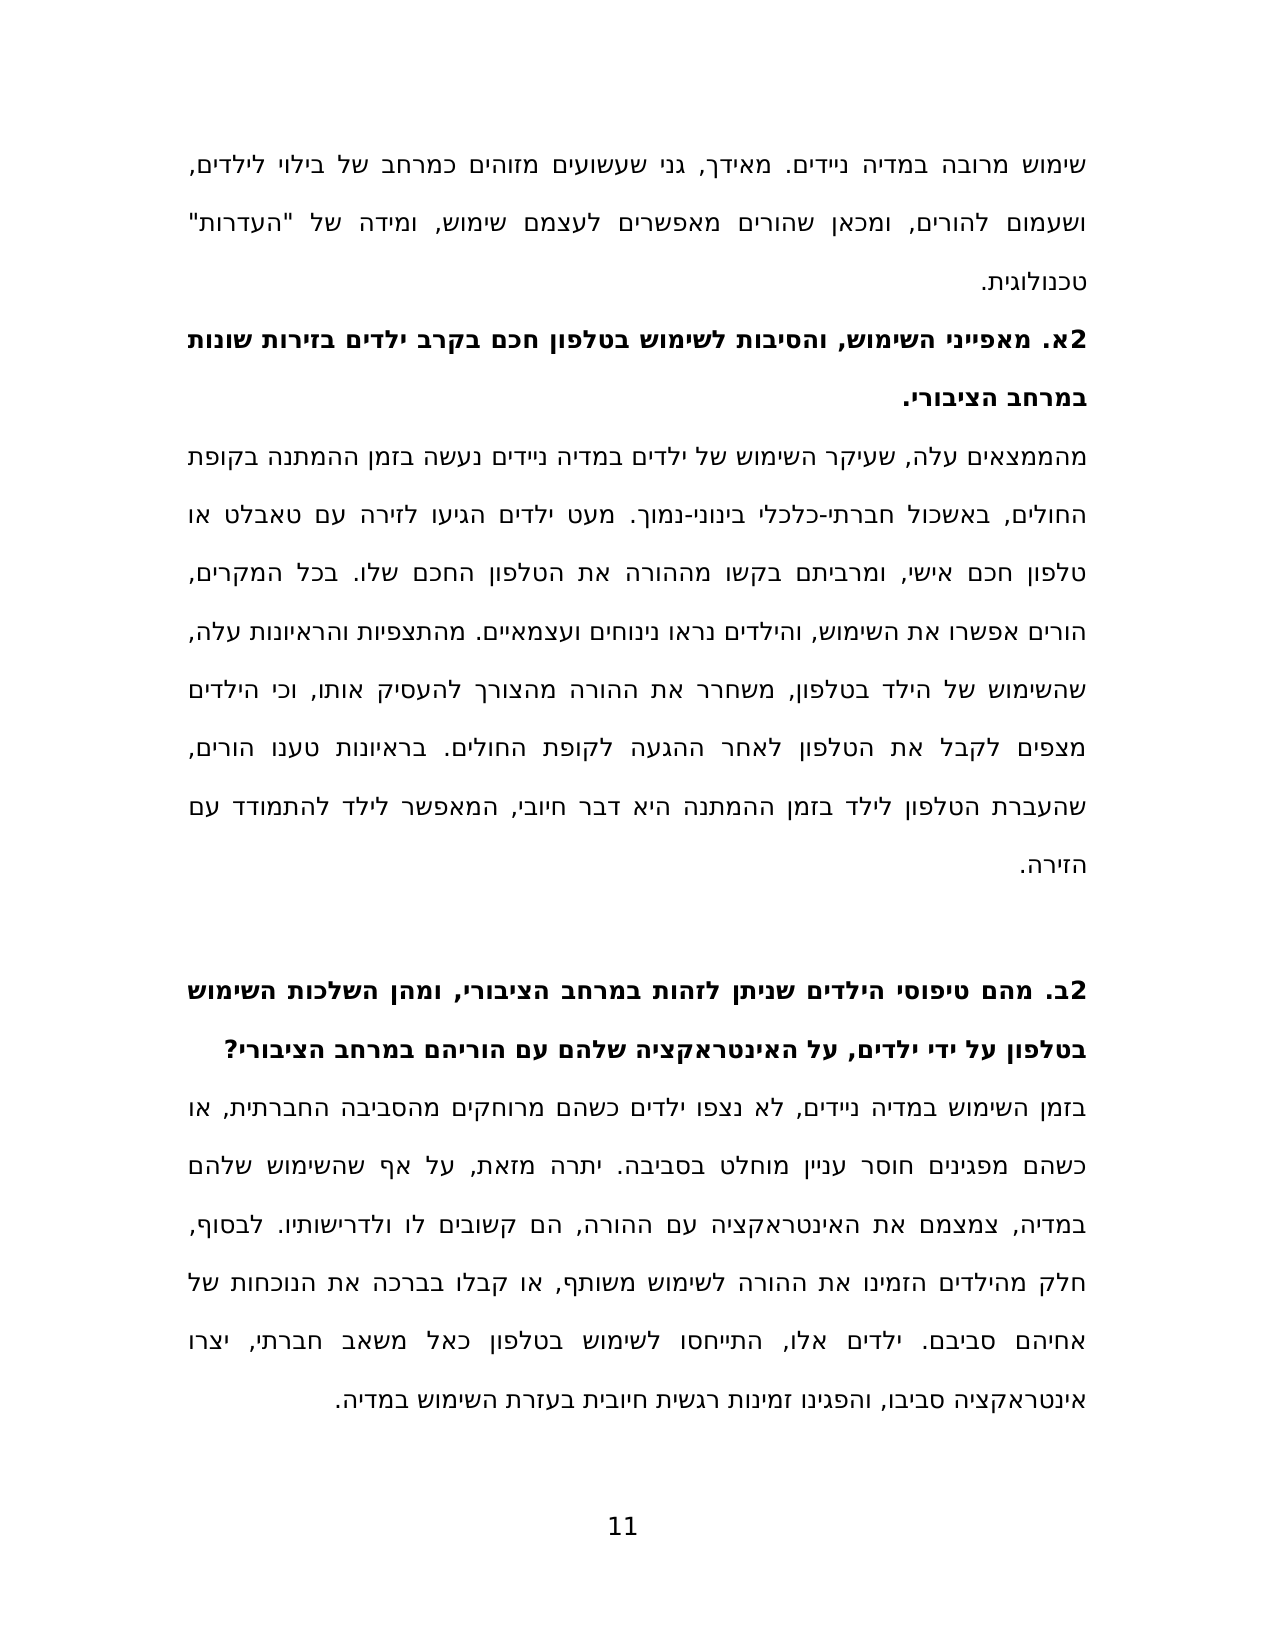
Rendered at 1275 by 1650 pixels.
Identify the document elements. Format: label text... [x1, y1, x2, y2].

text מהממצאים עלה, שעיקר השימוש של ילדים במדיה ניידים נעשה בזמן ההמתנה בקופת החולים, באשכול חברתי-כלכלי בינוני-נמוך. מעט ילדים הגיעו לזירה עם טאבלט או טלפון חכם אישי, ומרביתם בקשו מההורה את הטלפון החכם שלו. בכל המקרים, הורים אפשרו את השימוש, והילדים נראו נינוחים ועצמאיים. מהתצפיות והראיונות עלה, שהשימוש של הילד בטלפון, משחרר את ההורה מהצורך להעסיק אותו, וכי הילדים מצפים לקבל את הטלפון לאחר ההגעה לקופת החולים. בראיונות טענו הורים, שהעברת הטלפון לילד בזמן ההמתנה היא דבר חיובי, המאפשר לילד להתמודד עם הזירה. [187, 442, 1087, 879]
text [187, 150, 1087, 296]
text 2ב. מהם טיפוסי הילדים שניתן לזהות במרחב הציבורי, ומהן השלכות השימוש בטלפון על ידי ילדים, על האינטראקציה שלהם עם הוריהם במרחב הציבורי? [187, 976, 1087, 1064]
text 2א. מאפייני השימוש, והסיבות לשימוש בטלפון חכם בקרב ילדים בזירות שונות במרחב הציבורי. [187, 325, 1087, 412]
text בזמן השימוש במדיה ניידים, לא נצפו ילדים כשהם מרוחקים מהסביבה החברתית, או כשהם מפגינים חוסר עניין מוחלט בסביבה. יתרה מזאת, על אף שהשימוש שלהם במדיה, צמצמם את האינטראקציה עם ההורה, הם קשובים לו ולדרישותיו. לבסוף, חלק מהילדים הזמינו את ההורה לשימוש משותף, או קבלו בברכה את הנוכחות של אחיהם סביבם. ילדים אלו, התייחסו לשימוש בטלפון כאל משאב חברתי, יצרו אינטראקציה סביבו, והפגינו זמינות רגשית חיובית בעזרת השימוש במדיה. [187, 1093, 1087, 1414]
